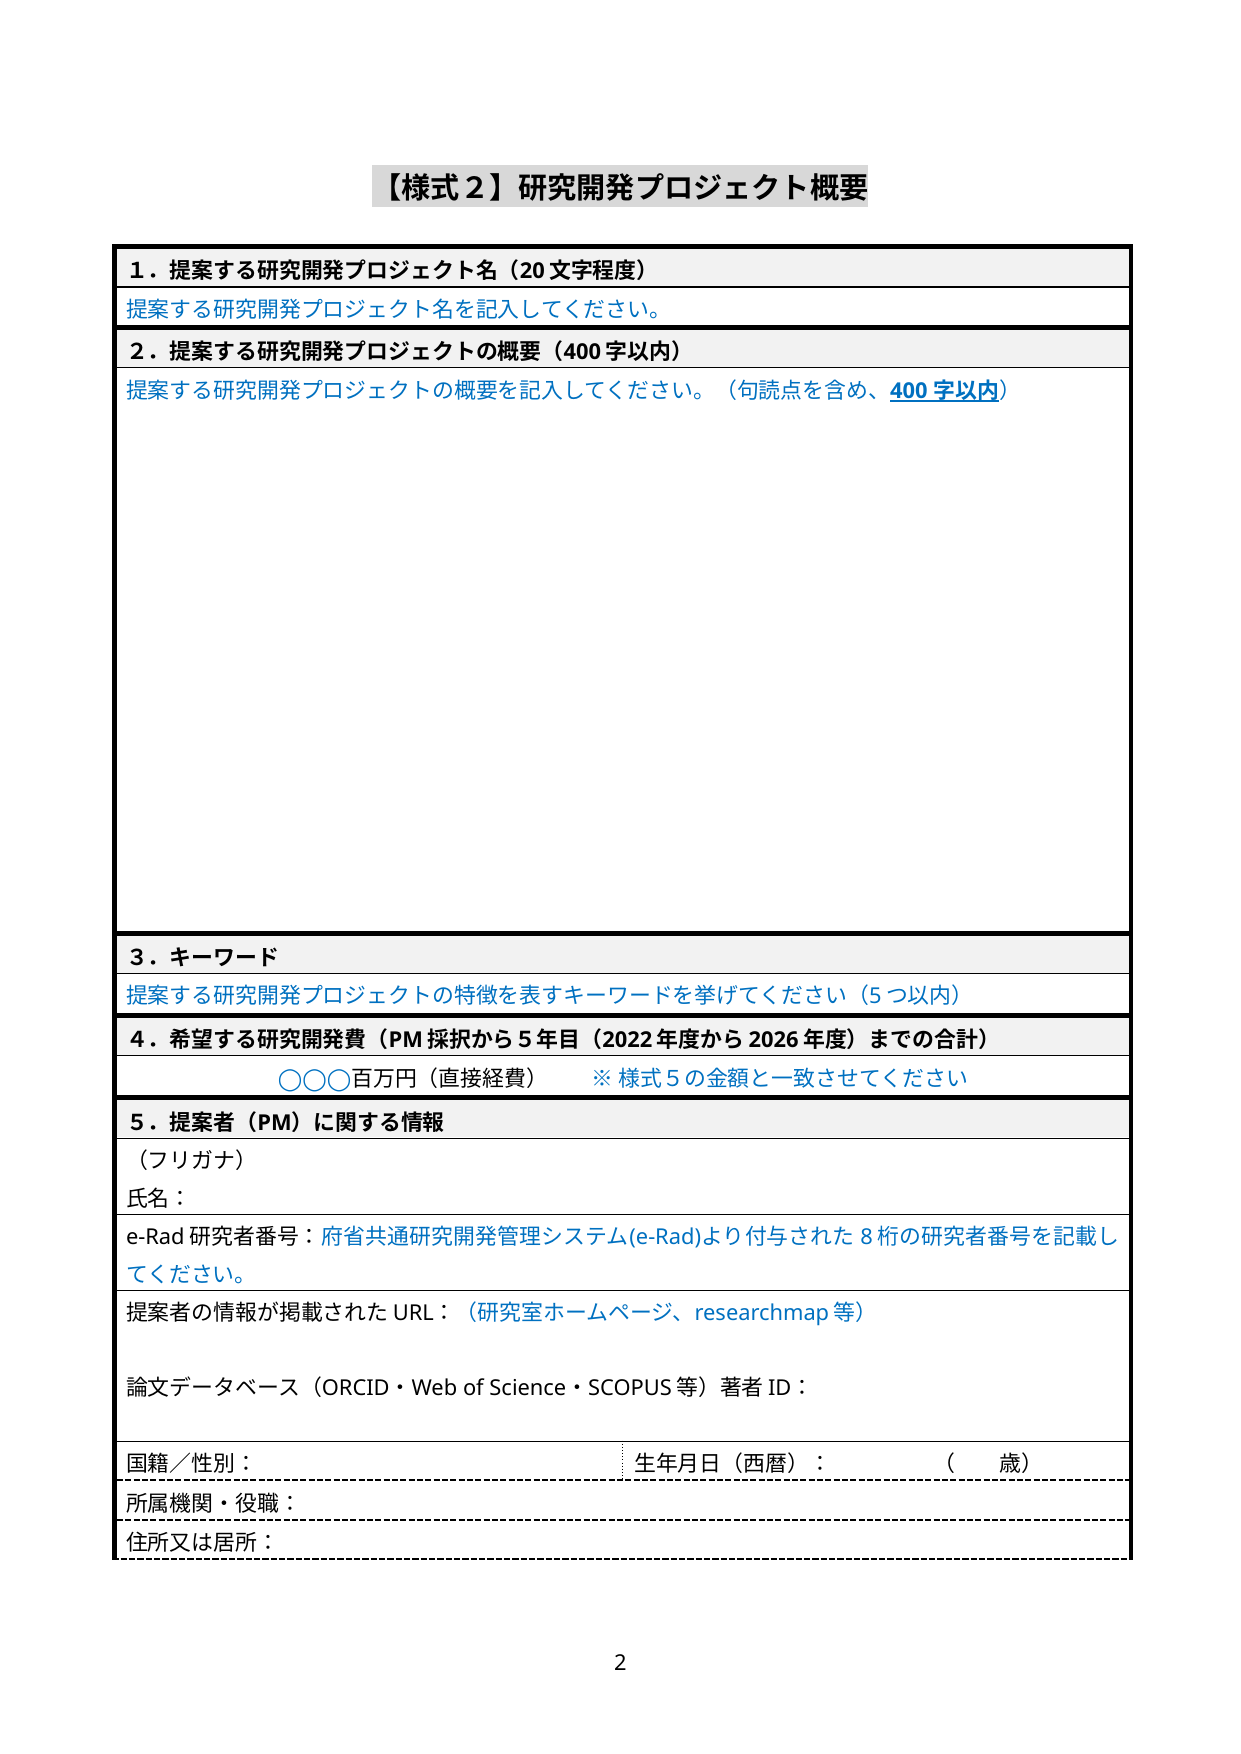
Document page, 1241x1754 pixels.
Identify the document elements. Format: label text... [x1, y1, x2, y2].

text 【様式２】研究開発プロジェクト概要 [112, 164, 1128, 207]
table_cell （フリガナ） 氏名： [117, 1139, 1129, 1213]
table_cell 住所又は居所： [117, 1519, 1129, 1558]
table_cell ◯◯◯百万円（直接経費） ※ 様式５の金額と一致させてください [117, 1056, 1129, 1095]
table_cell e-Rad研究者番号：府省共通研究開発管理システム(e-Rad)より付与された 8桁の研究者番号を記載してください。 [117, 1215, 1129, 1289]
table_cell 所属機関・役職： [117, 1479, 1129, 1519]
table_cell ２．提案する研究開発プロジェクトの概要（400字以内） [117, 330, 1129, 367]
table_cell 提案する研究開発プロジェクトの概要を記入してください。（句読点を含め、400 字以内） [117, 368, 1129, 931]
table_cell 生年月日（西暦）： （ 歳） [623, 1442, 1129, 1479]
table_cell ３．キーワード [117, 936, 1129, 973]
table_header １．提案する研究開発プロジェクト名（20文字程度） [117, 249, 1129, 286]
table_cell 提案者の情報が掲載されたURL：（研究室ホームページ、researchmap等） 論文データベース（ORCID・Web of Science・SCOPUS等）著者ID： [117, 1291, 1129, 1441]
table_cell 提案する研究開発プロジェクトの特徴を表すキーワードを挙げてください（5つ以内） [117, 974, 1129, 1013]
table_cell ５．提案者（PM）に関する情報 [117, 1100, 1129, 1137]
table_cell 提案する研究開発プロジェクト名を記入してください。 [117, 288, 1129, 325]
table_cell ４．希望する研究開発費（PM採択から５年目（2022年度から2026年度）までの合計） [117, 1018, 1129, 1055]
table_cell 国籍／性別： [117, 1442, 623, 1479]
